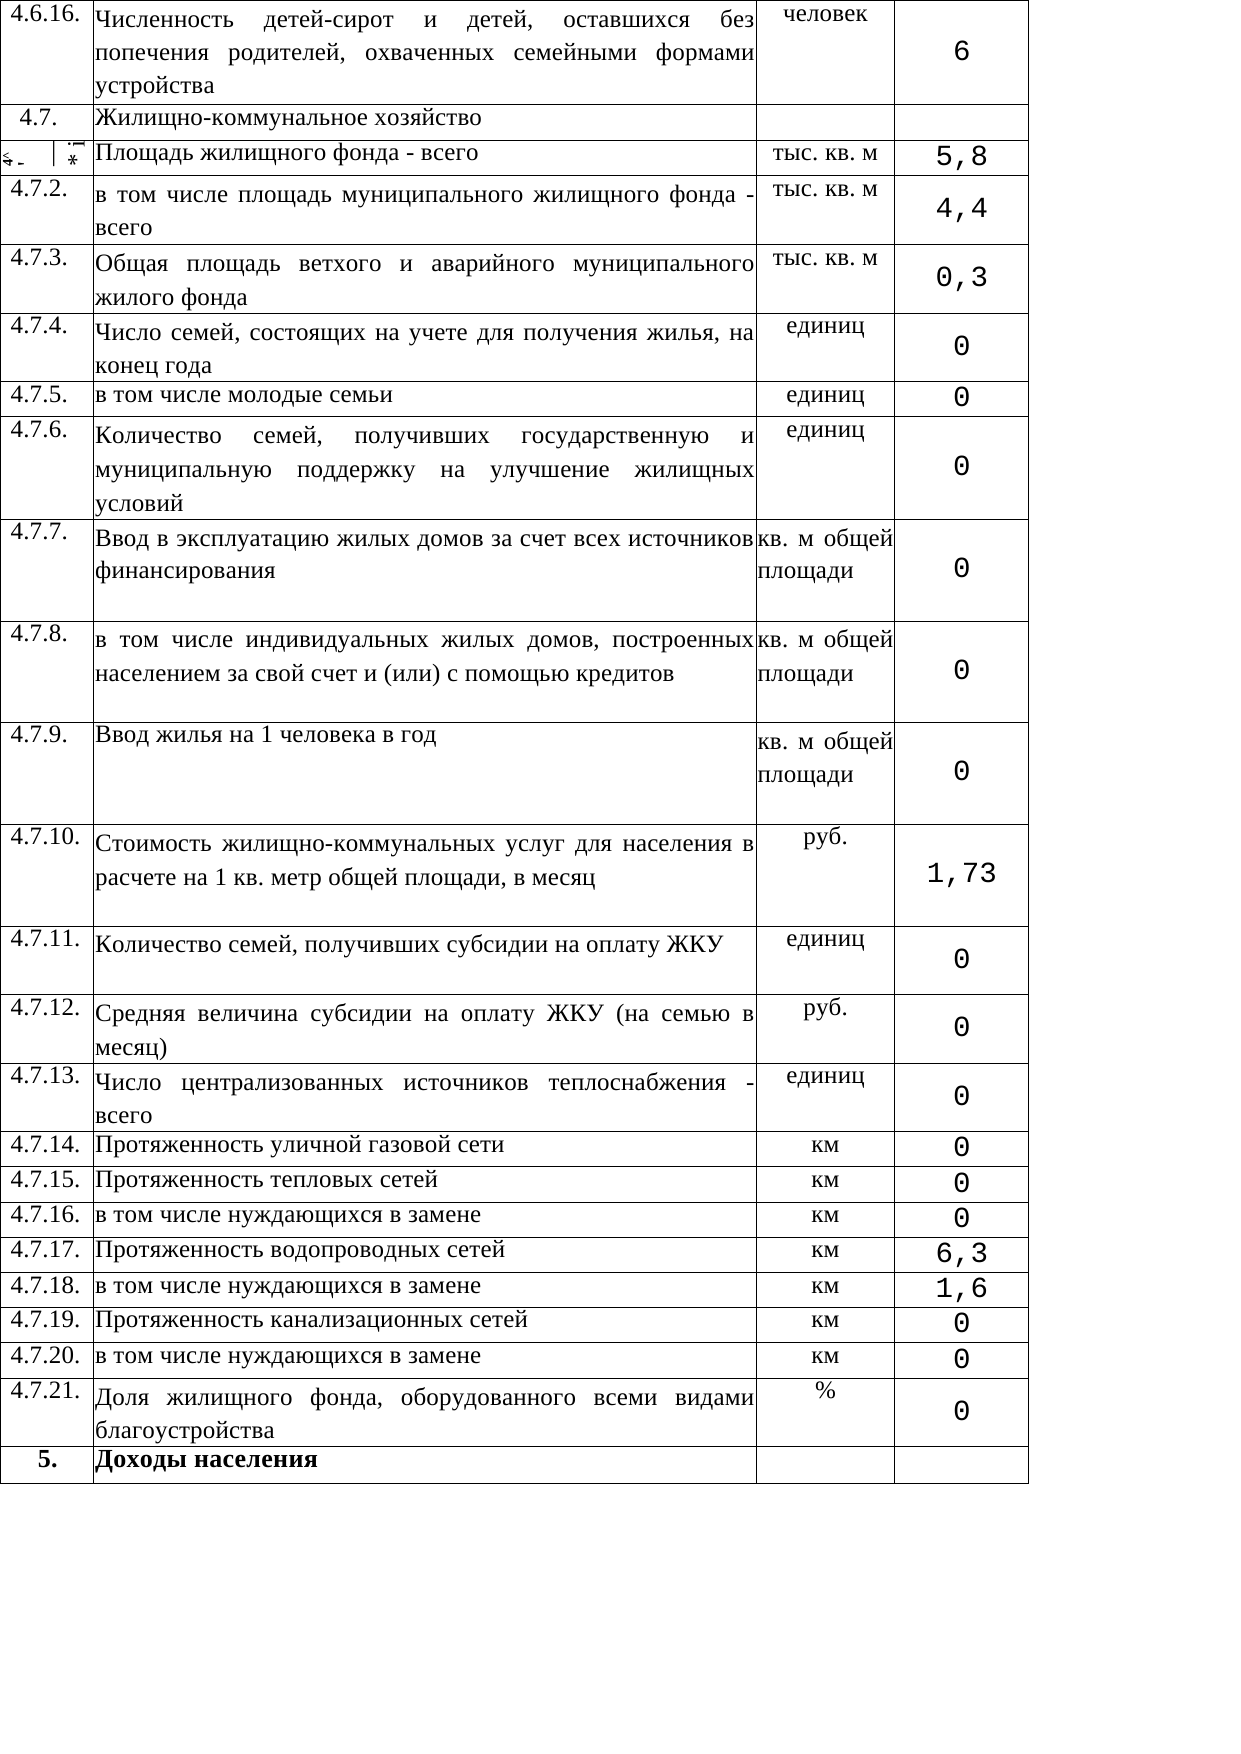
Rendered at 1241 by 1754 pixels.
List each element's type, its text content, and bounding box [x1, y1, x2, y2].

table_cell 0 [895, 995, 1028, 1063]
table_cell км [757, 1238, 894, 1272]
table_cell км [757, 1273, 894, 1307]
table_cell 4.7.17. [1, 1238, 93, 1272]
table_cell в том числе молодые семьи [94, 382, 756, 416]
table_cell 0 [895, 723, 1028, 823]
table_cell в том числе нуждающихся в замене [94, 1203, 756, 1237]
table_cell в том числе площадь муниципального жилищного фонда - всего [94, 176, 756, 244]
table_cell Общая площадь ветхого и аварийного муниципального жилого фонда [94, 245, 756, 312]
table_cell км [757, 1308, 894, 1342]
table_cell 4.7.3. [1, 245, 93, 312]
table_cell единиц [757, 927, 894, 994]
table_cell тыс. кв. м [757, 245, 894, 312]
table_header человек [757, 1, 894, 104]
table_cell 0 [895, 927, 1028, 994]
table_header 4.6.16. [1, 1, 93, 104]
table_cell в том числе нуждающихся в замене [94, 1273, 756, 1307]
table_cell [757, 105, 894, 139]
table_cell 0 [895, 314, 1028, 381]
table_cell тыс. кв. м [757, 176, 894, 244]
table_cell 4.7.7. [1, 520, 93, 621]
table_cell 0 [895, 1132, 1028, 1166]
table_cell км [757, 1167, 894, 1202]
table_cell 0 [895, 1308, 1028, 1342]
table_cell руб. [757, 995, 894, 1063]
table_cell 1,73 [895, 825, 1028, 926]
table_cell 0 [895, 622, 1028, 722]
table_cell 4.7.16. [1, 1203, 93, 1237]
table_cell 0 [895, 1167, 1028, 1202]
table_cell тыс. кв. м [757, 141, 894, 175]
table_cell [757, 1447, 894, 1483]
table_cell Ввод жилья на 1 человека в год [94, 723, 756, 823]
table_cell Количество семей, получивших субсидии на оплату ЖКУ [94, 927, 756, 994]
table_cell Площадь жилищного фонда - всего [94, 141, 756, 175]
table_cell Доля жилищного фонда, оборудованного всеми видами благоустройства [94, 1379, 756, 1446]
table_cell 4.7.12. [1, 995, 93, 1063]
table_cell [895, 1447, 1028, 1483]
table_header Численность детей-сирот и детей, оставшихся без попечения родителей, охваченных семейными формами устройства [94, 1, 756, 104]
table_cell 4.7.19. [1, 1308, 93, 1342]
table_cell 4.7.11. [1, 927, 93, 994]
table_cell % [757, 1379, 894, 1446]
table_cell км [757, 1203, 894, 1237]
table_cell 4.7.13. [1, 1064, 93, 1131]
table_cell в том числе индивидуальных жилых домов, построенных населением за свой счет и (или) с помощью кредитов [94, 622, 756, 722]
table_cell 4.7.4. [1, 314, 93, 381]
table_header 6 [895, 1, 1028, 104]
table_cell единиц [757, 1064, 894, 1131]
table_cell 1,6 [895, 1273, 1028, 1307]
table_cell 0 [895, 1064, 1028, 1131]
table_cell единиц [757, 314, 894, 381]
table_cell Средняя величина субсидии на оплату ЖКУ (на семью в месяц) [94, 995, 756, 1063]
table_cell 4.7.21. [1, 1379, 93, 1446]
table_cell Число централизованных источников теплоснабжения - всего [94, 1064, 756, 1131]
table_cell 0 [895, 382, 1028, 416]
table_cell 5,8 [895, 141, 1028, 175]
table_cell 4.7.8. [1, 622, 93, 722]
table_cell Протяженность тепловых сетей [94, 1167, 756, 1202]
table_cell 4.7.15. [1, 1167, 93, 1202]
table_cell 4.7.5. [1, 382, 93, 416]
table_cell [895, 105, 1028, 139]
table_cell 4.7.9. [1, 723, 93, 823]
table_cell Жилищно-коммунальное хозяйство [94, 105, 756, 139]
table_cell 0 [895, 1343, 1028, 1378]
table_cell 6,3 [895, 1238, 1028, 1272]
table_cell кв. м общей площади [757, 520, 894, 621]
table_cell 4^ '—* i [1, 141, 93, 175]
table_cell 4.7.2. [1, 176, 93, 244]
table_cell руб. [757, 825, 894, 926]
table_cell Число семей, состоящих на учете для получения жилья, на конец года [94, 314, 756, 381]
table_cell в том числе нуждающихся в замене [94, 1343, 756, 1378]
table_cell Количество семей, получивших государственную и муниципальную поддержку на улучшение жилищных условий [94, 417, 756, 518]
table_cell Протяженность водопроводных сетей [94, 1238, 756, 1272]
table_cell 0 [895, 1379, 1028, 1446]
table_cell единиц [757, 417, 894, 518]
table_cell Протяженность канализационных сетей [94, 1308, 756, 1342]
table_cell 4,4 [895, 176, 1028, 244]
table_cell 4.7.6. [1, 417, 93, 518]
table_cell 0 [895, 417, 1028, 518]
table_cell Стоимость жилищно-коммунальных услуг для населения в расчете на 1 кв. метр общей площади, в месяц [94, 825, 756, 926]
table_cell единиц [757, 382, 894, 416]
table_cell 4.7.14. [1, 1132, 93, 1166]
table_cell км [757, 1132, 894, 1166]
table_cell Доходы населения [94, 1447, 756, 1483]
table_cell Протяженность уличной газовой сети [94, 1132, 756, 1166]
table_cell 0 [895, 1203, 1028, 1237]
table_cell 4.7. [1, 105, 93, 139]
table_cell 0 [895, 520, 1028, 621]
table_cell 0,3 [895, 245, 1028, 312]
table_cell кв. м общей площади [757, 622, 894, 722]
table_cell 4.7.18. [1, 1273, 93, 1307]
table_cell Ввод в эксплуатацию жилых домов за счет всех источников финансирования [94, 520, 756, 621]
table_cell 5. [1, 1447, 93, 1483]
table_cell км [757, 1343, 894, 1378]
table_cell кв. м общей площади [757, 723, 894, 823]
table_cell 4.7.20. [1, 1343, 93, 1378]
table_cell 4.7.10. [1, 825, 93, 926]
